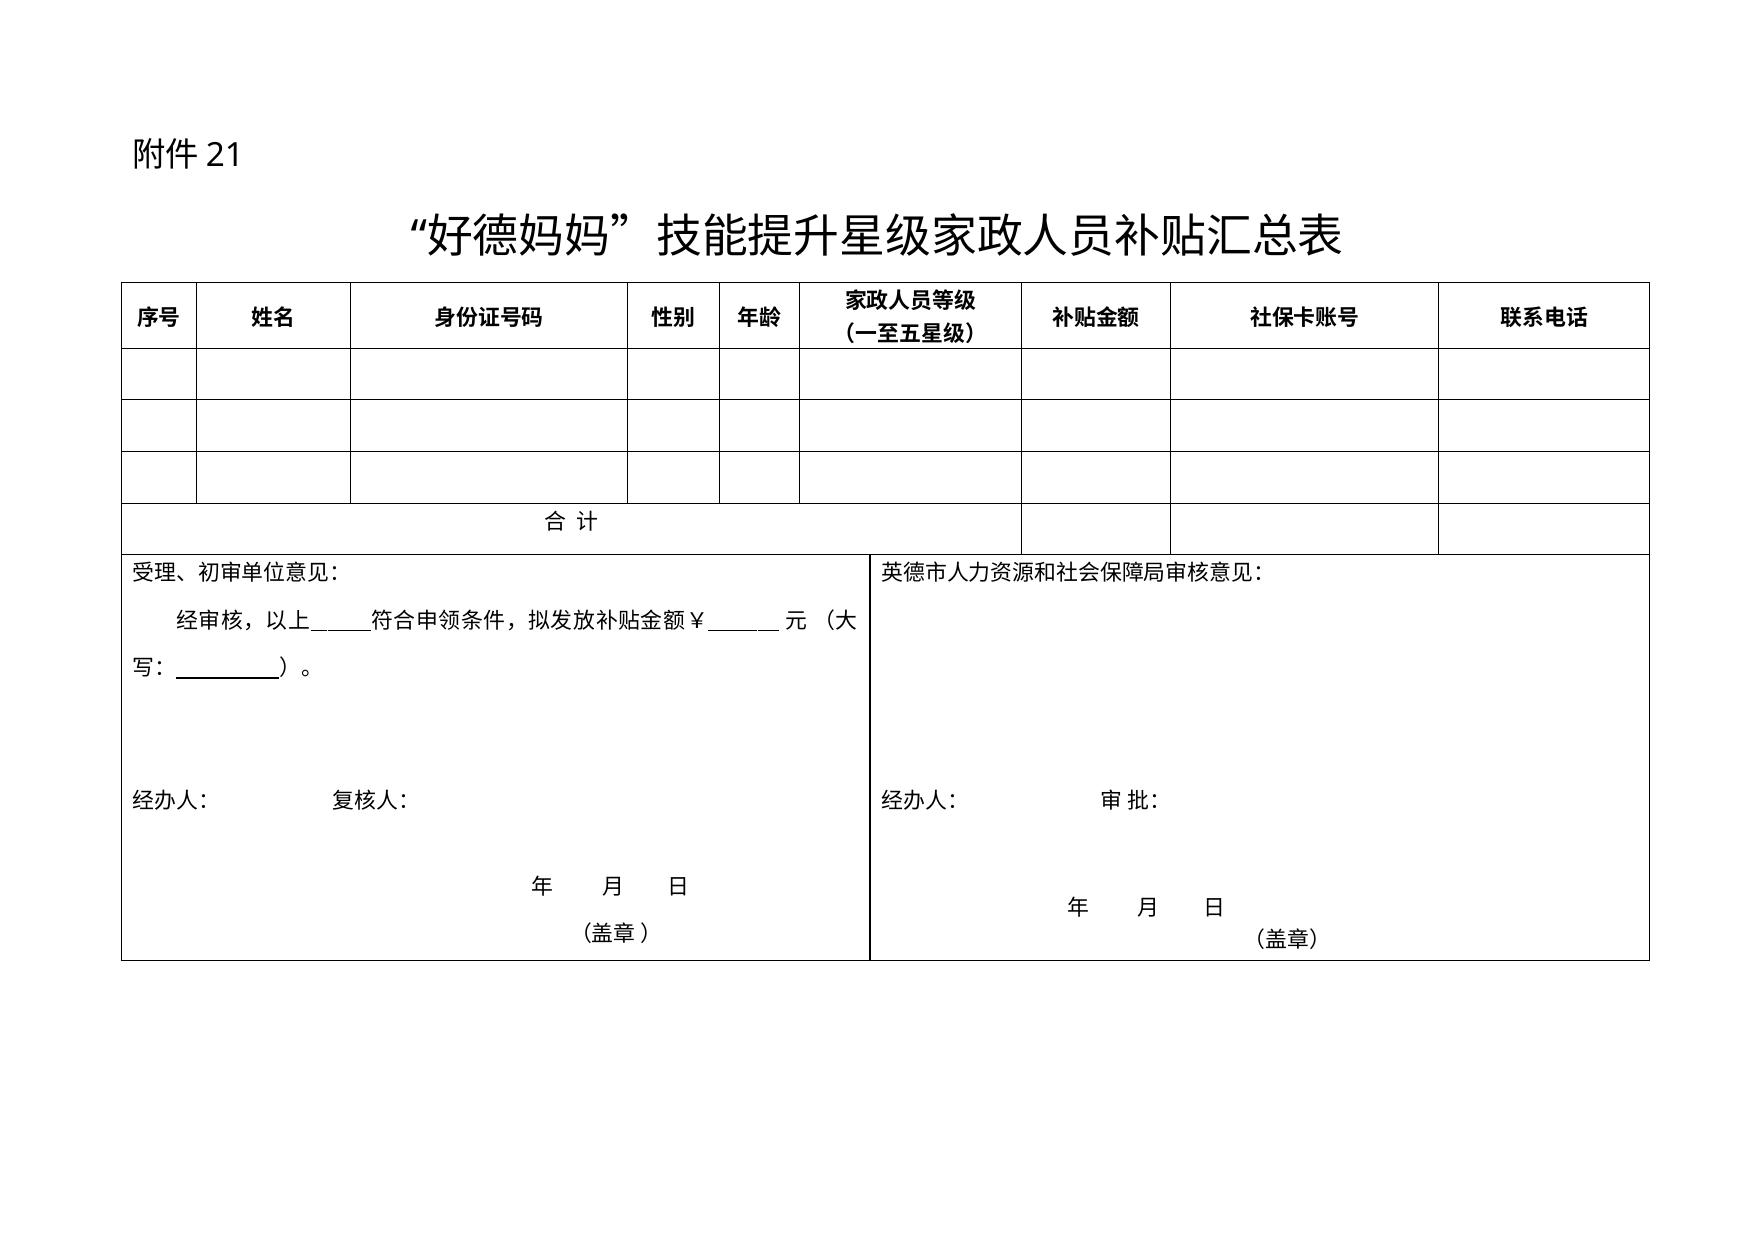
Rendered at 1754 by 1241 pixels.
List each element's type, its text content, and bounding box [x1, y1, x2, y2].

table_cell [1022, 452, 1170, 502]
text “好德妈妈”技能提升星级家政人员补贴汇总表 [132, 184, 1622, 282]
table_cell 合 计 [122, 504, 1021, 554]
table_cell [122, 400, 196, 451]
table_cell [351, 452, 627, 502]
table_cell [720, 400, 799, 451]
table_header 身份证号码 [351, 283, 627, 348]
table_cell [122, 349, 196, 399]
table_cell [720, 349, 799, 399]
table_cell [197, 452, 350, 502]
text 附件21 [132, 119, 1622, 184]
table_cell [1171, 504, 1438, 554]
table_cell [1439, 400, 1649, 451]
table_cell [1439, 452, 1649, 502]
table_cell [800, 400, 1021, 451]
table_cell [1022, 504, 1170, 554]
table_header 性别 [628, 283, 719, 348]
table_cell [1439, 349, 1649, 399]
table_cell [800, 349, 1021, 399]
table_cell [628, 349, 719, 399]
table_cell [122, 452, 196, 502]
table_cell [1439, 504, 1649, 554]
table_header 联系电话 [1439, 283, 1649, 348]
table_cell [1022, 400, 1170, 451]
table_cell [628, 400, 719, 451]
table_cell [197, 400, 350, 451]
table_cell [1171, 452, 1438, 502]
table_cell [197, 349, 350, 399]
table_cell [351, 400, 627, 451]
table_cell [800, 452, 1021, 502]
table_cell [1171, 349, 1438, 399]
table_header 姓名 [197, 283, 350, 348]
table_header 社保卡账号 [1171, 283, 1438, 348]
table_header 年龄 [720, 283, 799, 348]
table_header 序号 [122, 283, 196, 348]
table_header 家政人员等级 （一至五星级） [800, 283, 1021, 348]
table_cell 受理、初审单位意见： 经审核，以上 符合申领条件，拟发放补贴金额￥ 元 （大写： ）。 经办人： 复核人： 年 月 日 （盖章 ） [122, 555, 869, 960]
table_cell [1171, 400, 1438, 451]
table_cell [720, 452, 799, 502]
table_cell [628, 452, 719, 502]
table_cell [351, 349, 627, 399]
table_header 补贴金额 [1022, 283, 1170, 348]
table_cell 英德市人力资源和社会保障局审核意见： 经办人： 审 批： 年 月 日 （盖章） [871, 555, 1649, 960]
table_cell [1022, 349, 1170, 399]
